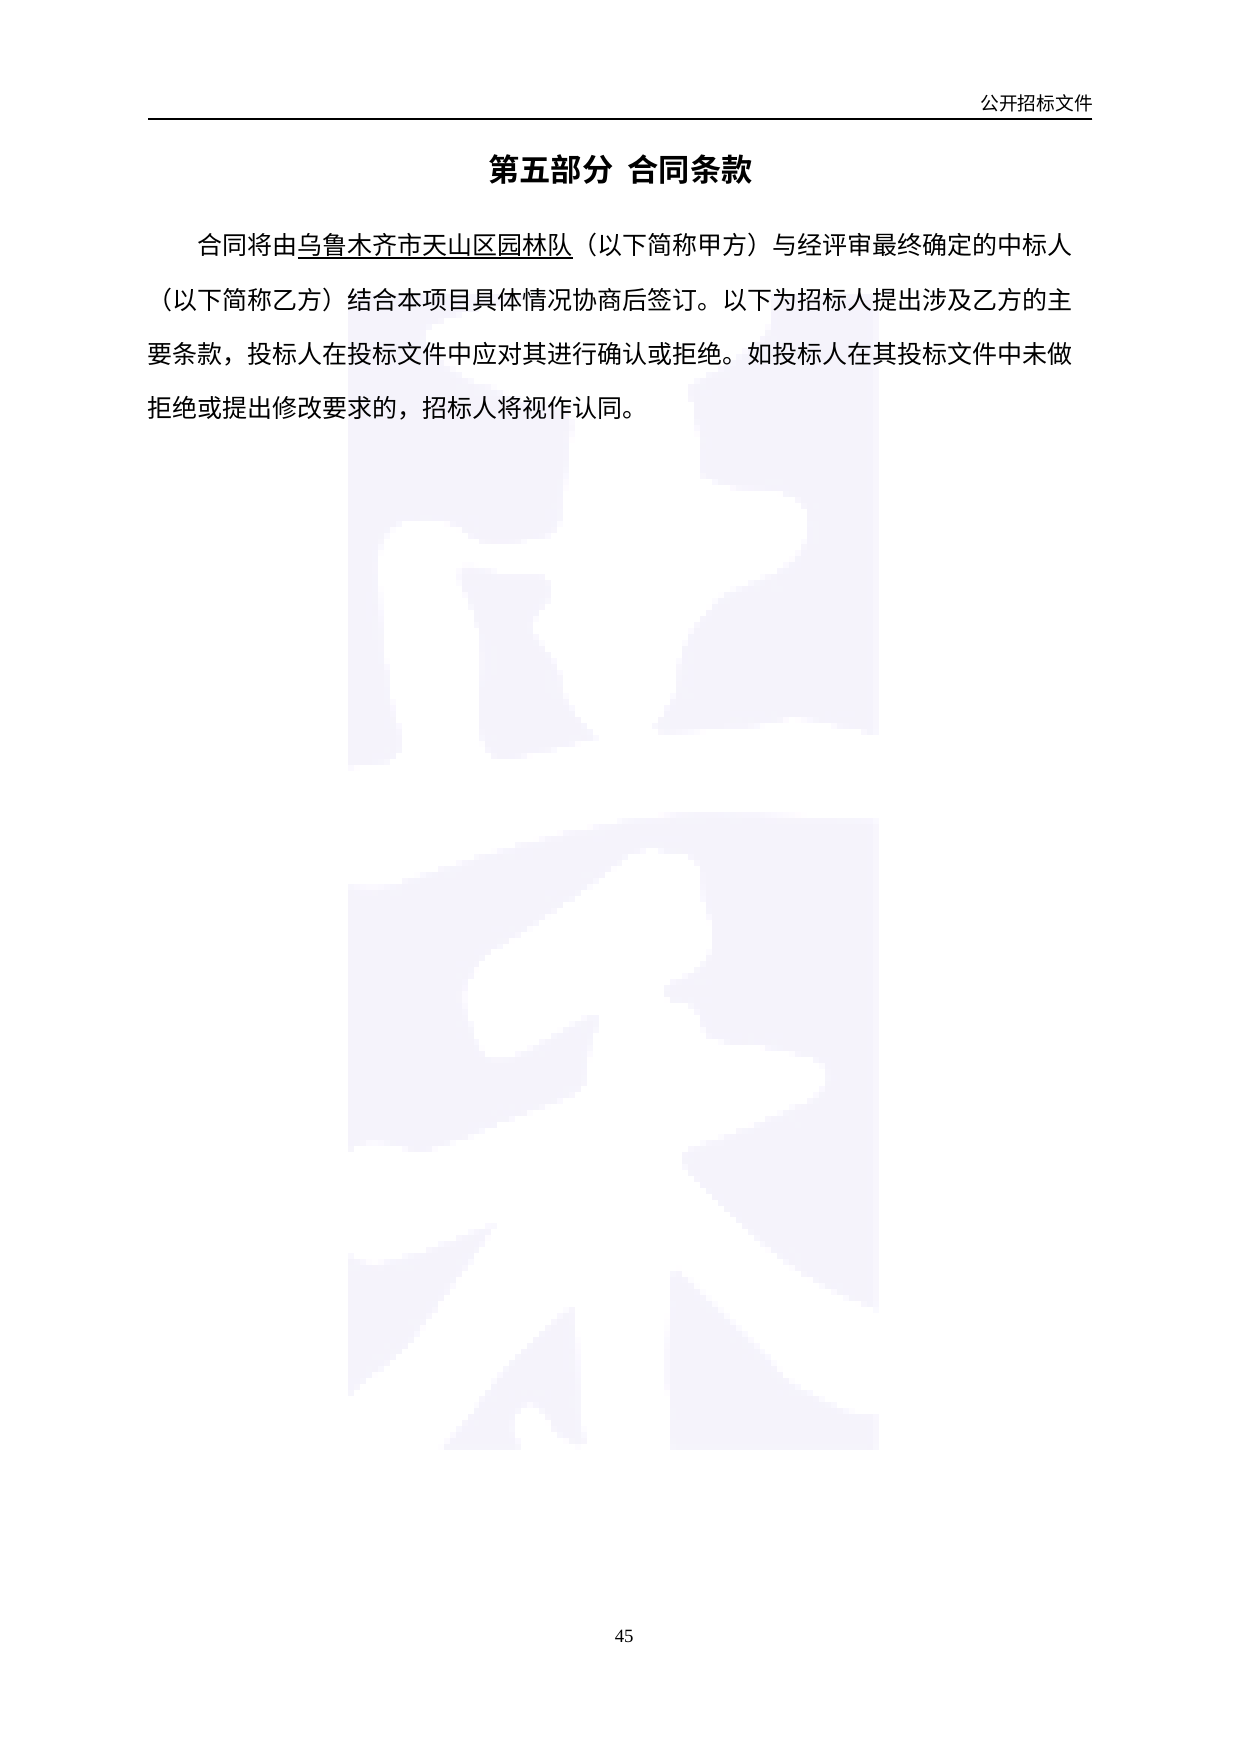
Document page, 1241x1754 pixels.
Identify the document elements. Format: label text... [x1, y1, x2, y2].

text 第五部分 合同条款 [148, 145, 1092, 191]
text 合同将由乌鲁木齐市天山区园林队（以下简称甲方）与经评审最终确定的中标人（以下简称乙方）结合本项目具体情况协商后签订。以下为招标人提出涉及乙方的主要条款，投标人在投标文件中应对其进行确认或拒绝。如投标人在其投标文件中未做拒绝或提出修改要求的，招标人将视作认同。 [148, 226, 1092, 425]
